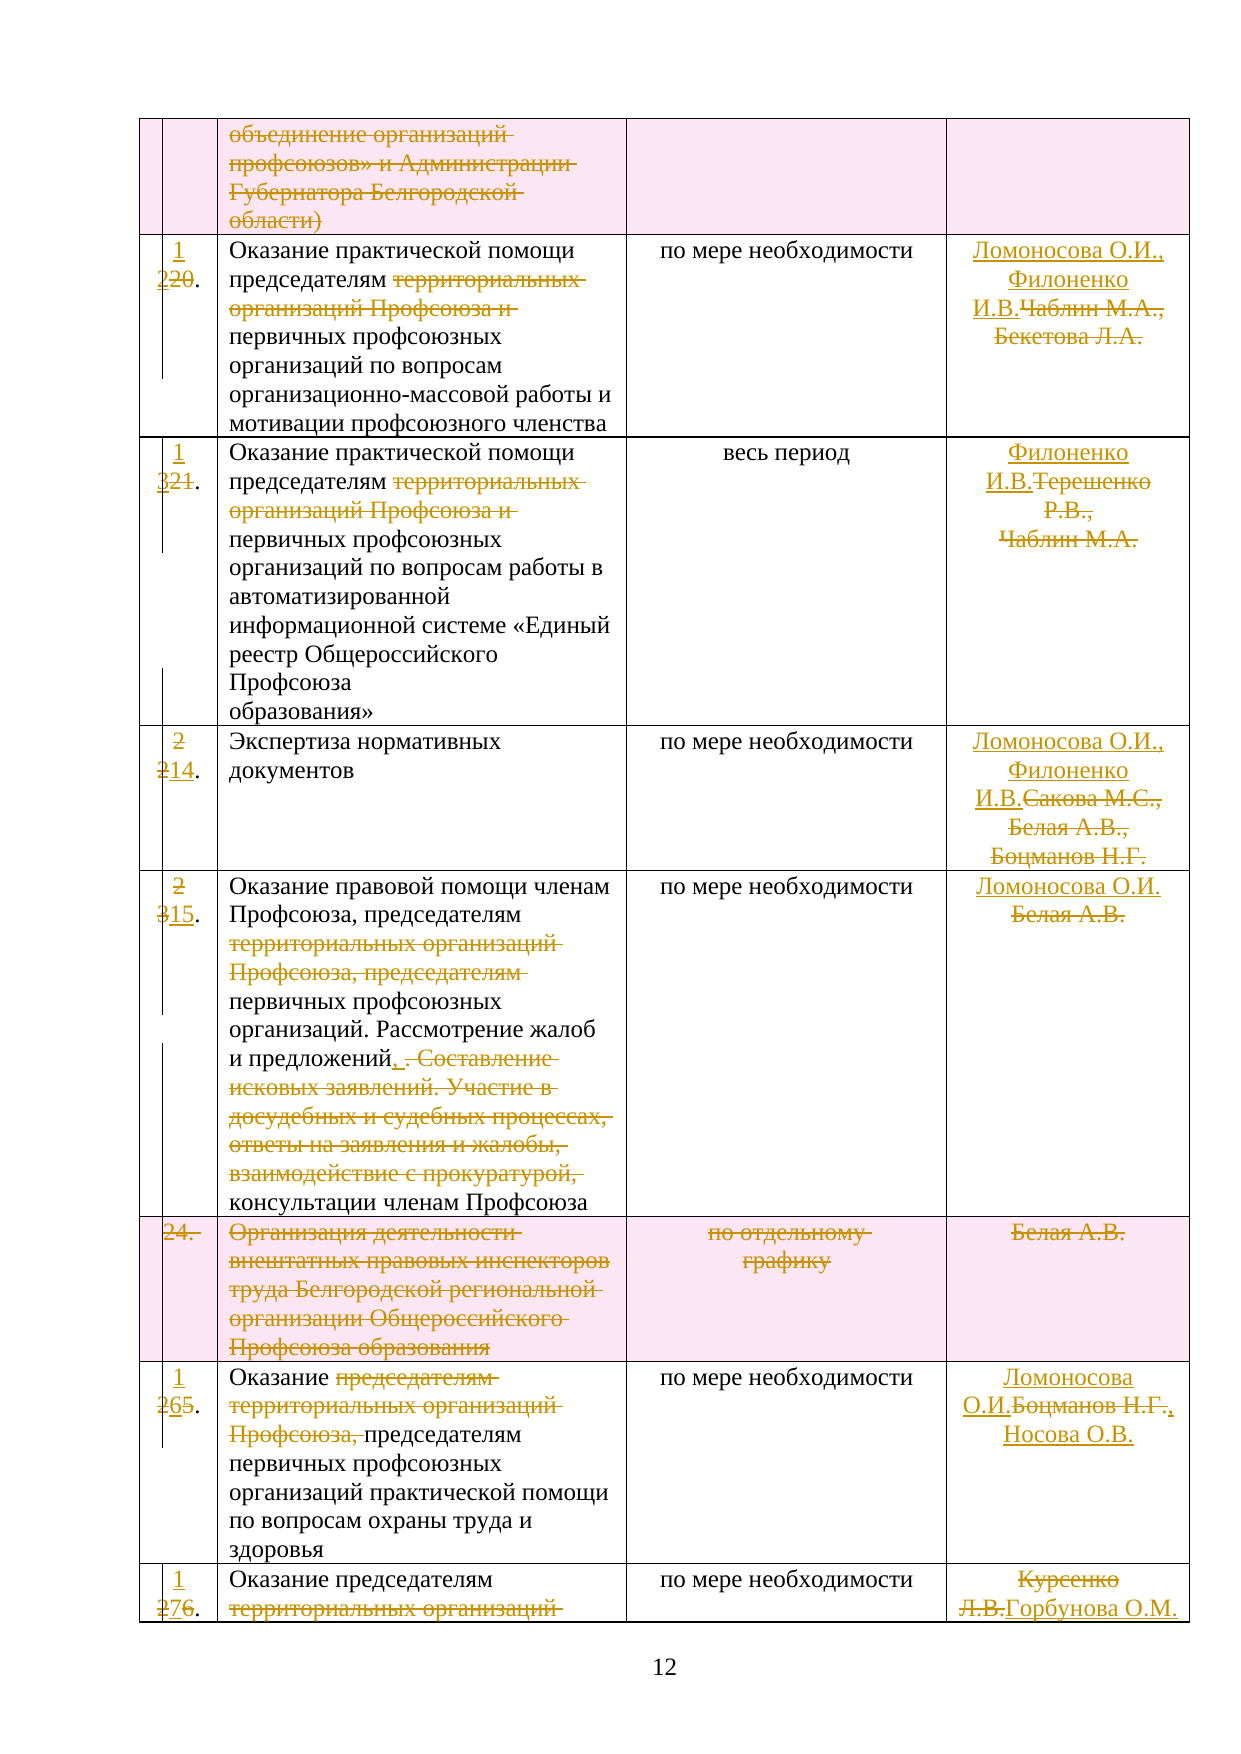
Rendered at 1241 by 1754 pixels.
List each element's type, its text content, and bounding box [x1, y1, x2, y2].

table_cell Оказание практической помощи председателям первичных профсоюзных организаций по вопросам организационно-массовой работы и мотивации профсоюзного членства [218, 235, 626, 436]
table_cell [947, 438, 1189, 725]
table_cell Оказание правовой помощи членам Профсоюза, председателям первичных профсоюзных организаций. Рассмотрение жалоб и предложенийконсультации членам Профсоюза [218, 871, 626, 1216]
table_cell по мере необходимости [627, 871, 946, 1216]
table_cell . [140, 1362, 217, 1563]
table_cell . [140, 235, 217, 436]
table_cell . [140, 1564, 162, 1621]
table_cell [947, 1564, 1189, 1621]
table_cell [218, 1564, 626, 1621]
table_cell по мере необходимости [627, 235, 946, 436]
table_cell . [163, 1564, 217, 1621]
table_cell [947, 726, 1189, 870]
table_cell [947, 1362, 1189, 1563]
table_cell весь период [627, 438, 946, 725]
table_cell Оказание практической помощи председателям первичных профсоюзных организаций по вопросам работы в автоматизированной информационной системе «Единый реестр Общероссийского Профсоюза образования» [218, 438, 626, 725]
table_cell [947, 871, 1189, 1216]
table_cell по мере необходимости [627, 726, 946, 870]
table_cell . [140, 726, 162, 870]
table_cell Экспертиза нормативных документов [218, 726, 626, 870]
table_cell Оказание председателям первичных профсоюзных организаций практической помощи по вопросам охраны труда и здоровья [218, 1362, 626, 1563]
table_cell . [140, 871, 217, 1216]
table_cell [947, 235, 1189, 436]
table_cell . [163, 726, 217, 870]
table_cell по мере необходимости [627, 1362, 946, 1563]
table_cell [627, 1564, 946, 1621]
table_cell . [140, 438, 217, 725]
